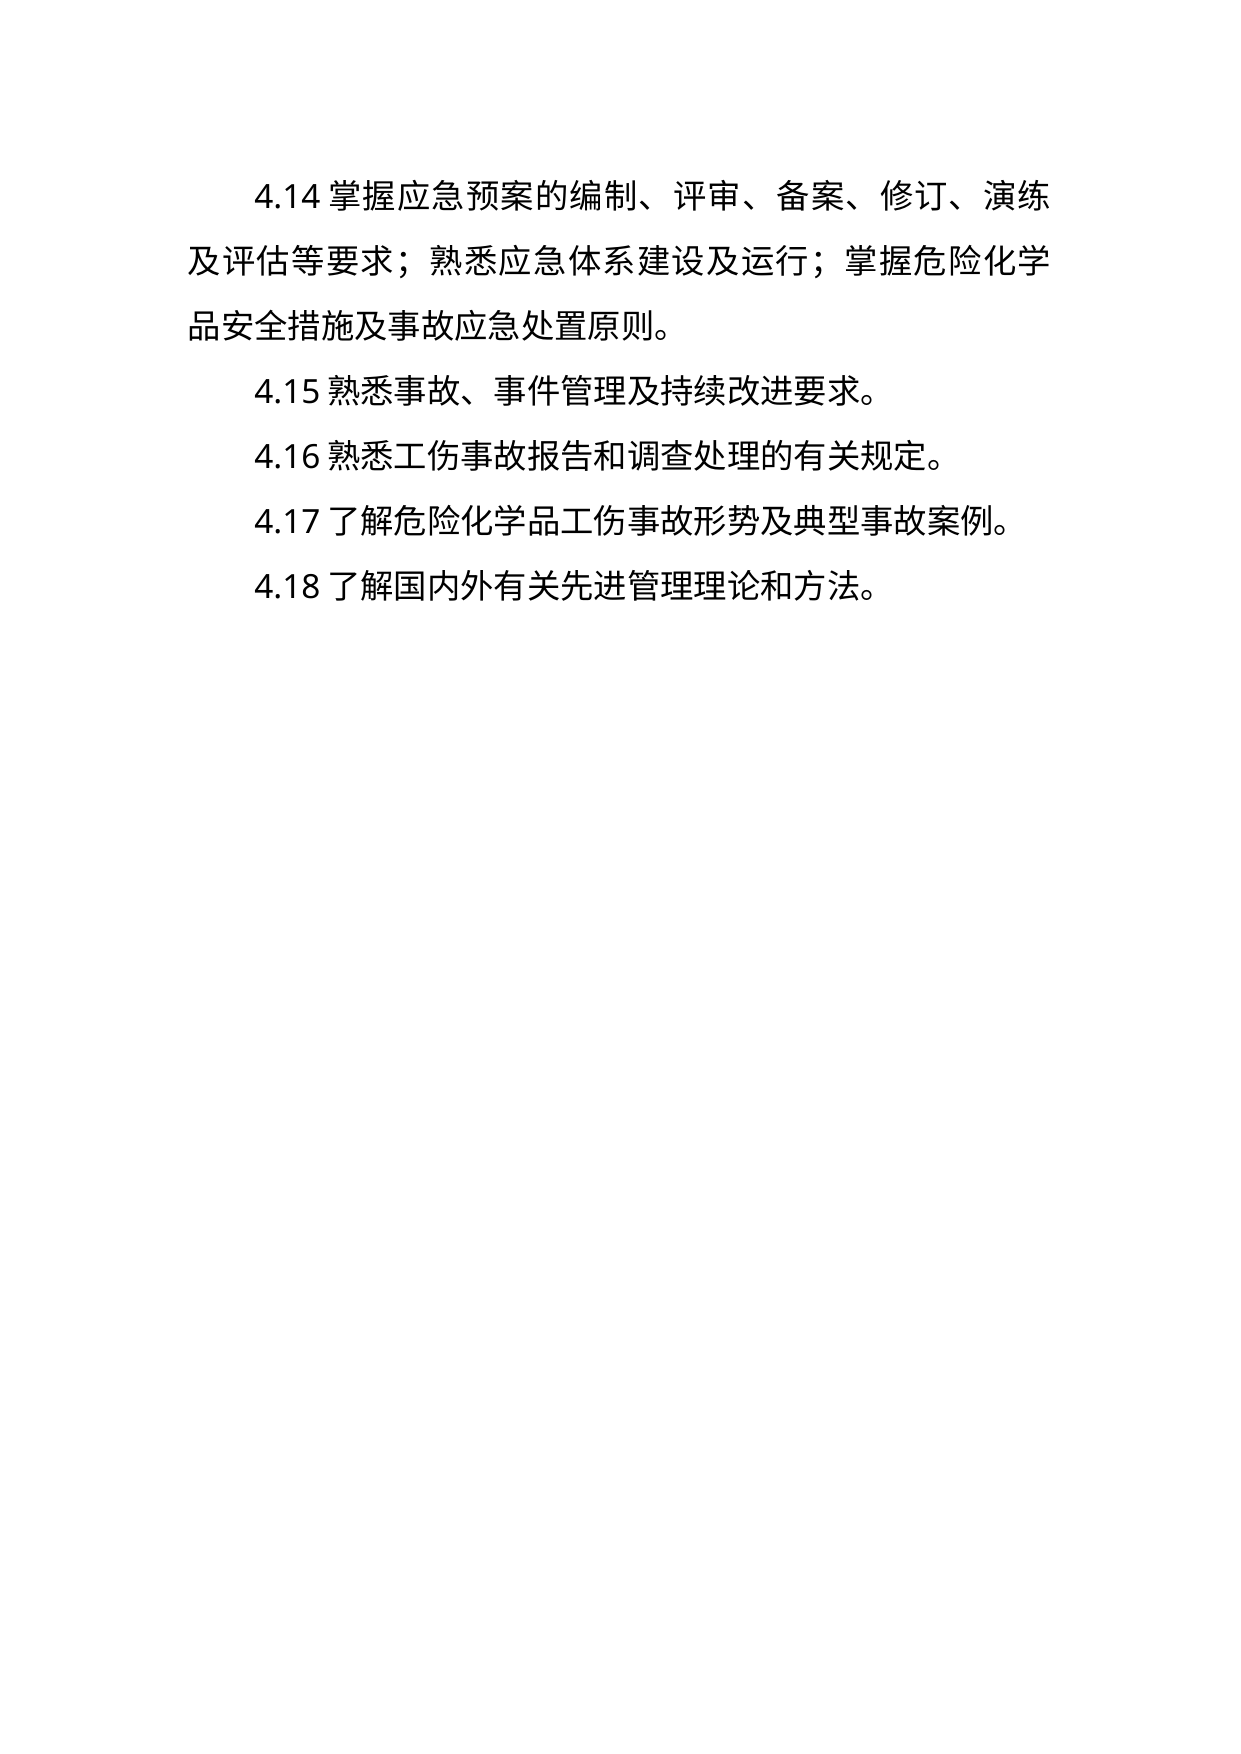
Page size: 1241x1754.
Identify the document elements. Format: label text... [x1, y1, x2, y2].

text 4.18了解国内外有关先进管理理论和方法。 [187, 552, 1053, 617]
text 4.15熟悉事故、事件管理及持续改进要求。 [187, 357, 1053, 422]
text 4.17了解危险化学品工伤事故形势及典型事故案例。 [187, 487, 1053, 552]
text 4.16熟悉工伤事故报告和调查处理的有关规定。 [187, 422, 1053, 487]
text 4.14掌握应急预案的编制、评审、备案、修订、演练及评估等要求；熟悉应急体系建设及运行；掌握危险化学品安全措施及事故应急处置原则。 [187, 162, 1053, 357]
